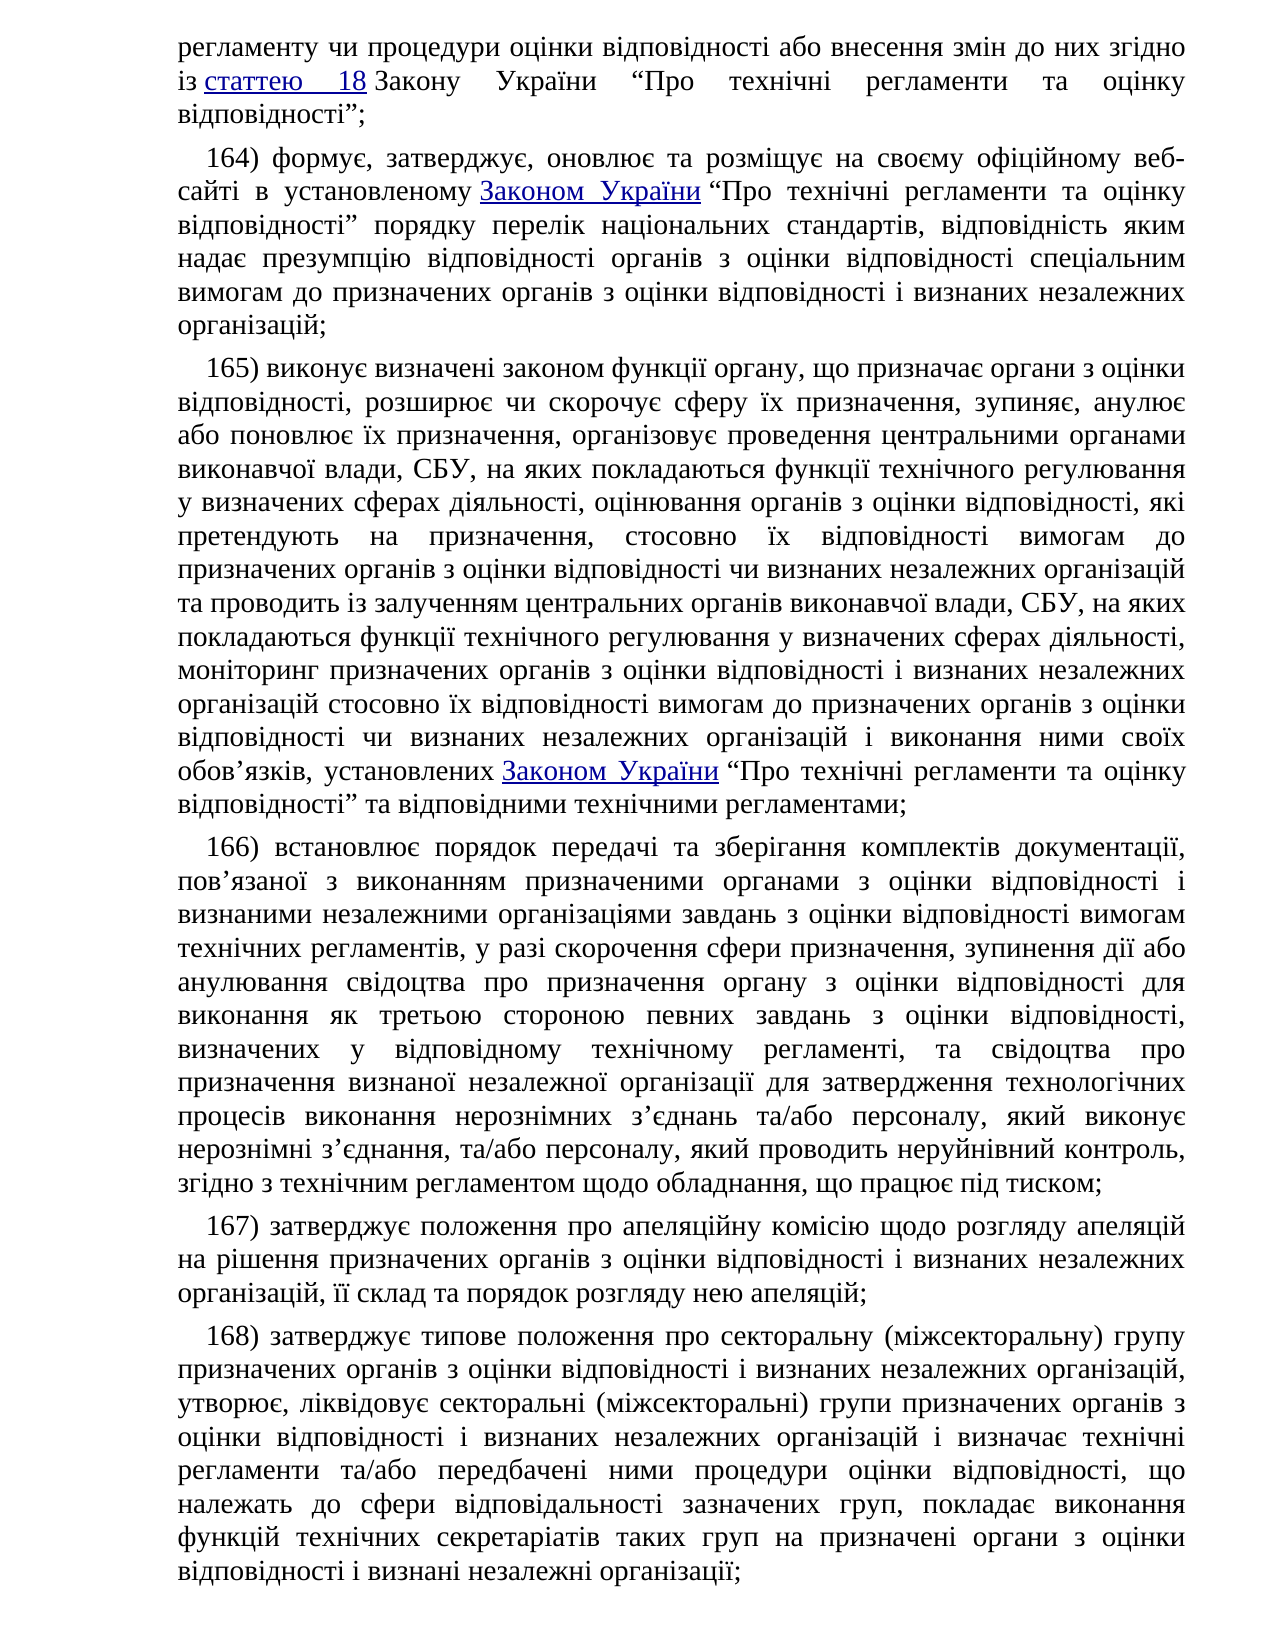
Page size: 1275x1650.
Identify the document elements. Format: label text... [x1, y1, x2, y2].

text 167) затверджує положення про апеляційну комісію щодо розгляду апеляцій на рішення призначених органів з оцінки відповідності і визнаних незалежних організацій, її склад та порядок розгляду нею апеляцій; [177, 1208, 1186, 1308]
text 168) затверджує типове положення про секторальну (міжсекторальну) групу призначених органів з оцінки відповідності і визнаних незалежних організацій, утворює, ліквідовує секторальні (міжсекторальні) групи призначених органів з оцінки відповідності і визнаних незалежних організацій і визначає технічні регламенти та/або передбачені ними процедури оцінки відповідності, що належать до сфери відповідальності зазначених груп, покладає виконання функцій технічних секретаріатів таких груп на призначені органи з оцінки відповідності і визнані незалежні організації; [177, 1318, 1186, 1586]
text 166) встановлює порядок передачі та зберігання комплектів документації, пов’язаної з виконанням призначеними органами з оцінки відповідності і визнаними незалежними організаціями завдань з оцінки відповідності вимогам технічних регламентів, у разі скорочення сфери призначення, зупинення дії або анулювання свідоцтва про призначення органу з оцінки відповідності для виконання як третьою стороною певних завдань з оцінки відповідності, визначених у відповідному технічному регламенті, та свідоцтва про призначення визнаної незалежної організації для затвердження технологічних процесів виконання нерознімних з’єднань та/або персоналу, який виконує нерознімні з’єднання, та/або персоналу, який проводить неруйнівний контроль, згідно з технічним регламентом щодо обладнання, що працює під тиском; [177, 829, 1186, 1198]
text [177, 29, 1186, 130]
text 164) формує, затверджує, оновлює та розміщує на своєму офіційному веб-сайті в установленому Законом України “Про технічні регламенти та оцінку відповідності” порядку перелік національних стандартів, відповідність яким надає презумпцію відповідності органів з оцінки відповідності спеціальним вимогам до призначених органів з оцінки відповідності і визнаних незалежних організацій; [177, 140, 1186, 341]
text 165) виконує визначені законом функції органу, що призначає органи з оцінки відповідності, розширює чи скорочує сферу їх призначення, зупиняє, анулює або поновлює їх призначення, організовує проведення центральними органами виконавчої влади, СБУ, на яких покладаються функції технічного регулювання у визначених сферах діяльності, оцінювання органів з оцінки відповідності, які претендують на призначення, стосовно їх відповідності вимогам до призначених органів з оцінки відповідності чи визнаних незалежних організацій та проводить із залученням центральних органів виконавчої влади, СБУ, на яких покладаються функції технічного регулювання у визначених сферах діяльності, моніторинг призначених органів з оцінки відповідності і визнаних незалежних організацій стосовно їх відповідності вимогам до призначених органів з оцінки відповідності чи визнаних незалежних організацій і виконання ними своїх обов’язків, установлених Законом України “Про технічні регламенти та оцінку відповідності” та відповідними технічними регламентами; [177, 350, 1186, 820]
